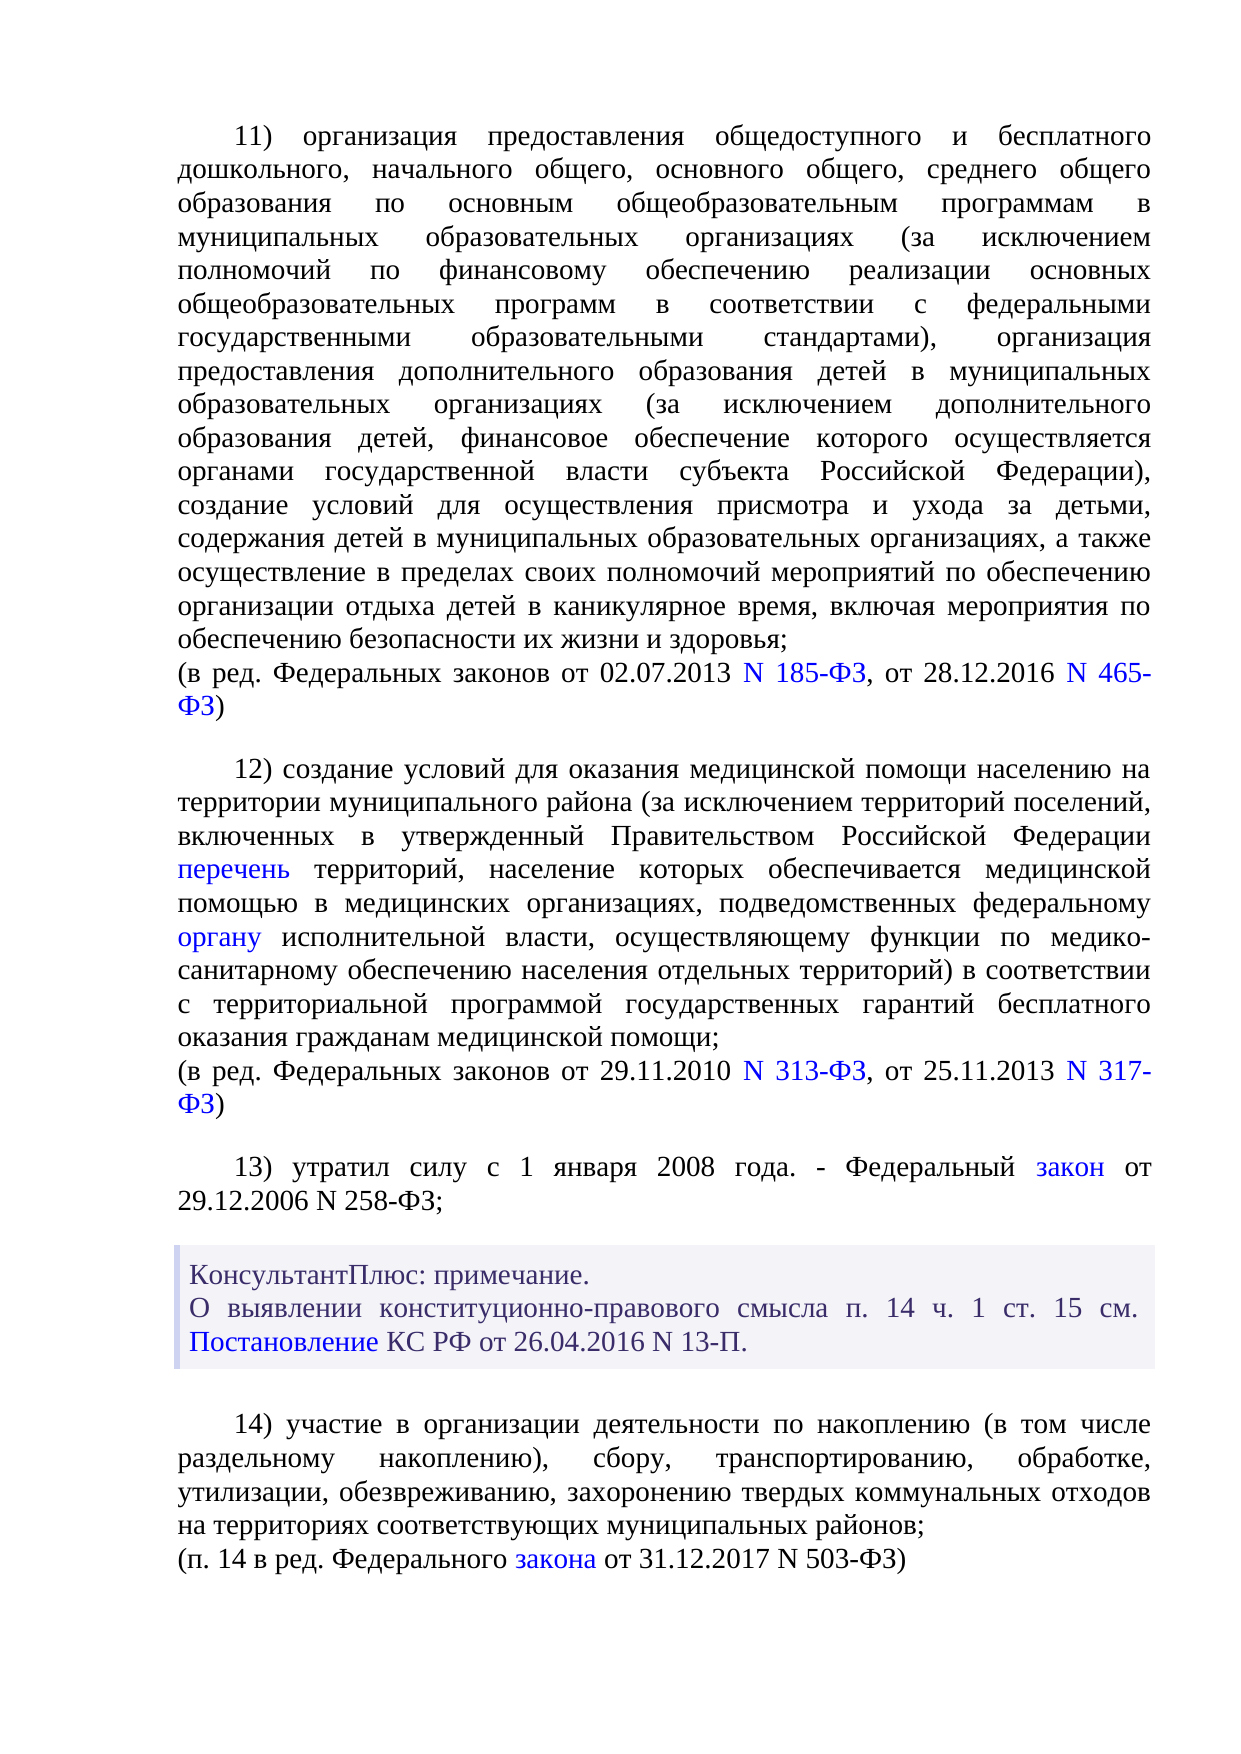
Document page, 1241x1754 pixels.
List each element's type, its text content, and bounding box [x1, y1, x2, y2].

table_header КонсультантПлюс: примечание. О выявлении конституционно-правового смысла п. 14 ч. 1 ст. 15 см. Постановление КС РФ от 26.04.2016 N 13-П. [180, 1245, 1149, 1369]
text 14) участие в организации деятельности по накоплению (в том числе раздельному накоплению), сбору, транспортированию, обработке, утилизации, обезвреживанию, захоронению твердых коммунальных отходов на территориях соответствующих муниципальных районов; [177, 1407, 1152, 1541]
text 13) утратил силу с 1 января 2008 года. - Федеральный закон от 29.12.2006 N 258-ФЗ; [177, 1149, 1152, 1216]
text (в ред. Федеральных законов от 02.07.2013 N 185-ФЗ, от 28.12.2016 N 465-ФЗ) [177, 655, 1152, 722]
text 12) создание условий для оказания медицинской помощи населению на территории муниципального района (за исключением территорий поселений, включенных в утвержденный Правительством Российской Федерации перечень территорий, население которых обеспечивается медицинской помощью в медицинских организациях, подведомственных федеральному органу исполнительной власти, осуществляющему функции по медико-санитарному обеспечению населения отдельных территорий) в соответствии с территориальной программой государственных гарантий бесплатного оказания гражданам медицинской помощи; [177, 751, 1152, 1053]
text (п. 14 в ред. Федерального закона от 31.12.2017 N 503-ФЗ) [177, 1541, 1152, 1574]
text 11) организация предоставления общедоступного и бесплатного дошкольного, начального общего, основного общего, среднего общего образования по основным общеобразовательным программам в муниципальных образовательных организациях (за исключением полномочий по финансовому обеспечению реализации основных общеобразовательных программ в соответствии с федеральными государственными образовательными стандартами), организация предоставления дополнительного образования детей в муниципальных образовательных организациях (за исключением дополнительного образования детей, финансовое обеспечение которого осуществляется органами государственной власти субъекта Российской Федерации), создание условий для осуществления присмотра и ухода за детьми, содержания детей в муниципальных образовательных организациях, а также осуществление в пределах своих полномочий мероприятий по обеспечению организации отдыха детей в каникулярное время, включая мероприятия по обеспечению безопасности их жизни и здоровья; [177, 118, 1152, 655]
text (в ред. Федеральных законов от 29.11.2010 N 313-ФЗ, от 25.11.2013 N 317-ФЗ) [177, 1053, 1152, 1120]
